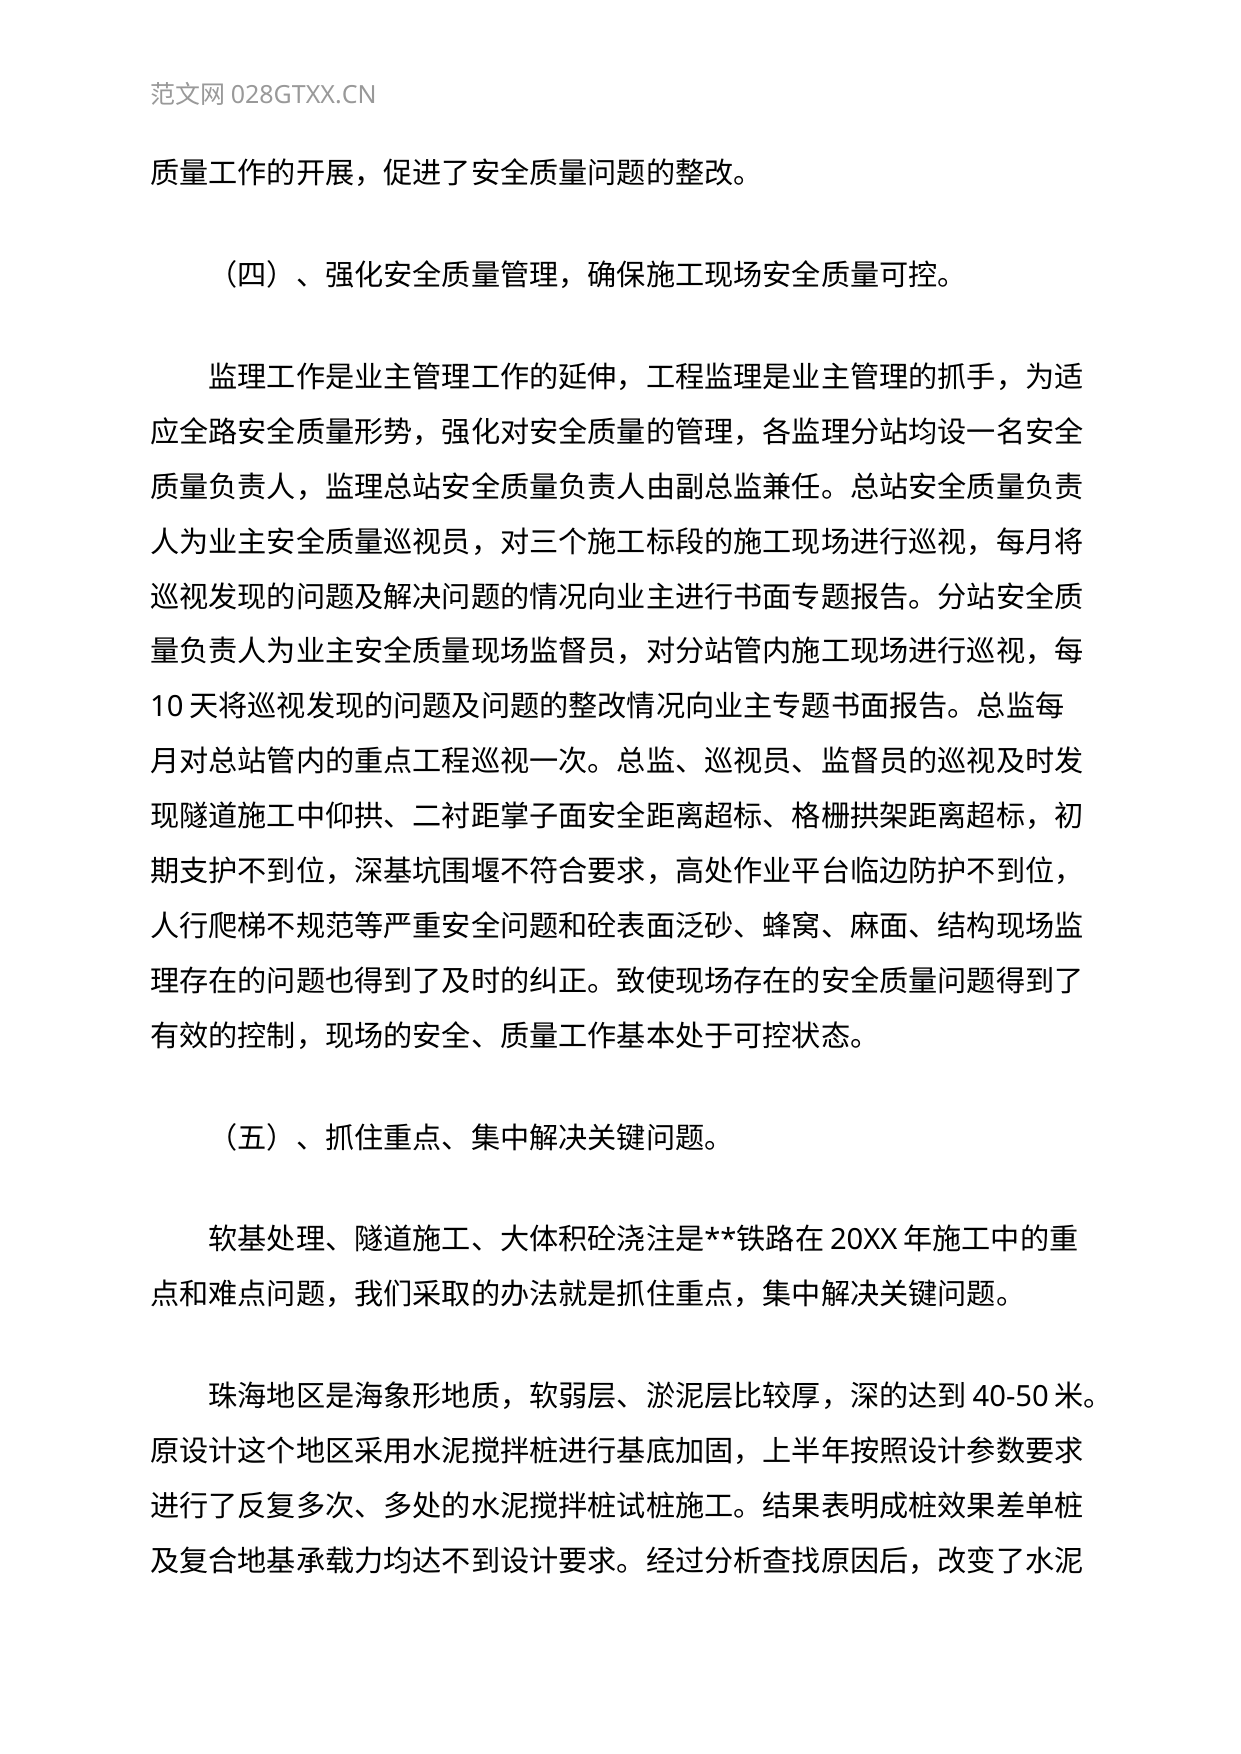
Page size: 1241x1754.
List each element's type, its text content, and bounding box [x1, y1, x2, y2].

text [150, 150, 1090, 192]
text （五）、抓住重点、集中解决关键问题。 [150, 1114, 1090, 1156]
text （四）、强化安全质量管理，确保施工现场安全质量可控。 [150, 252, 1090, 294]
text 监理工作是业主管理工作的延伸，工程监理是业主管理的抓手，为适应全路安全质量形势，强化对安全质量的管理，各监理分站均设一名安全质量负责人，监理总站安全质量负责人由副总监兼任。总站安全质量负责人为业主安全质量巡视员，对三个施工标段的施工现场进行巡视，每月将巡视发现的问题及解决问题的情况向业主进行书面专题报告。分站安全质量负责人为业主安全质量现场监督员，对分站管内施工现场进行巡视，每10天将巡视发现的问题及问题的整改情况向业主专题书面报告。总监每月对总站管内的重点工程巡视一次。总监、巡视员、监督员的巡视及时发现隧道施工中仰拱、二衬距掌子面安全距离超标、格栅拱架距离超标，初期支护不到位，深基坑围堰不符合要求，高处作业平台临边防护不到位，人行爬梯不规范等严重安全问题和砼表面泛砂、蜂窝、麻面、结构现场监理存在的问题也得到了及时的纠正。致使现场存在的安全质量问题得到了有效的控制，现场的安全、质量工作基本处于可控状态。 [150, 353, 1090, 1055]
text 软基处理、隧道施工、大体积砼浇注是**铁路在20XX年施工中的重点和难点问题，我们采取的办法就是抓住重点，集中解决关键问题。 [150, 1216, 1090, 1313]
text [150, 1373, 1090, 1580]
